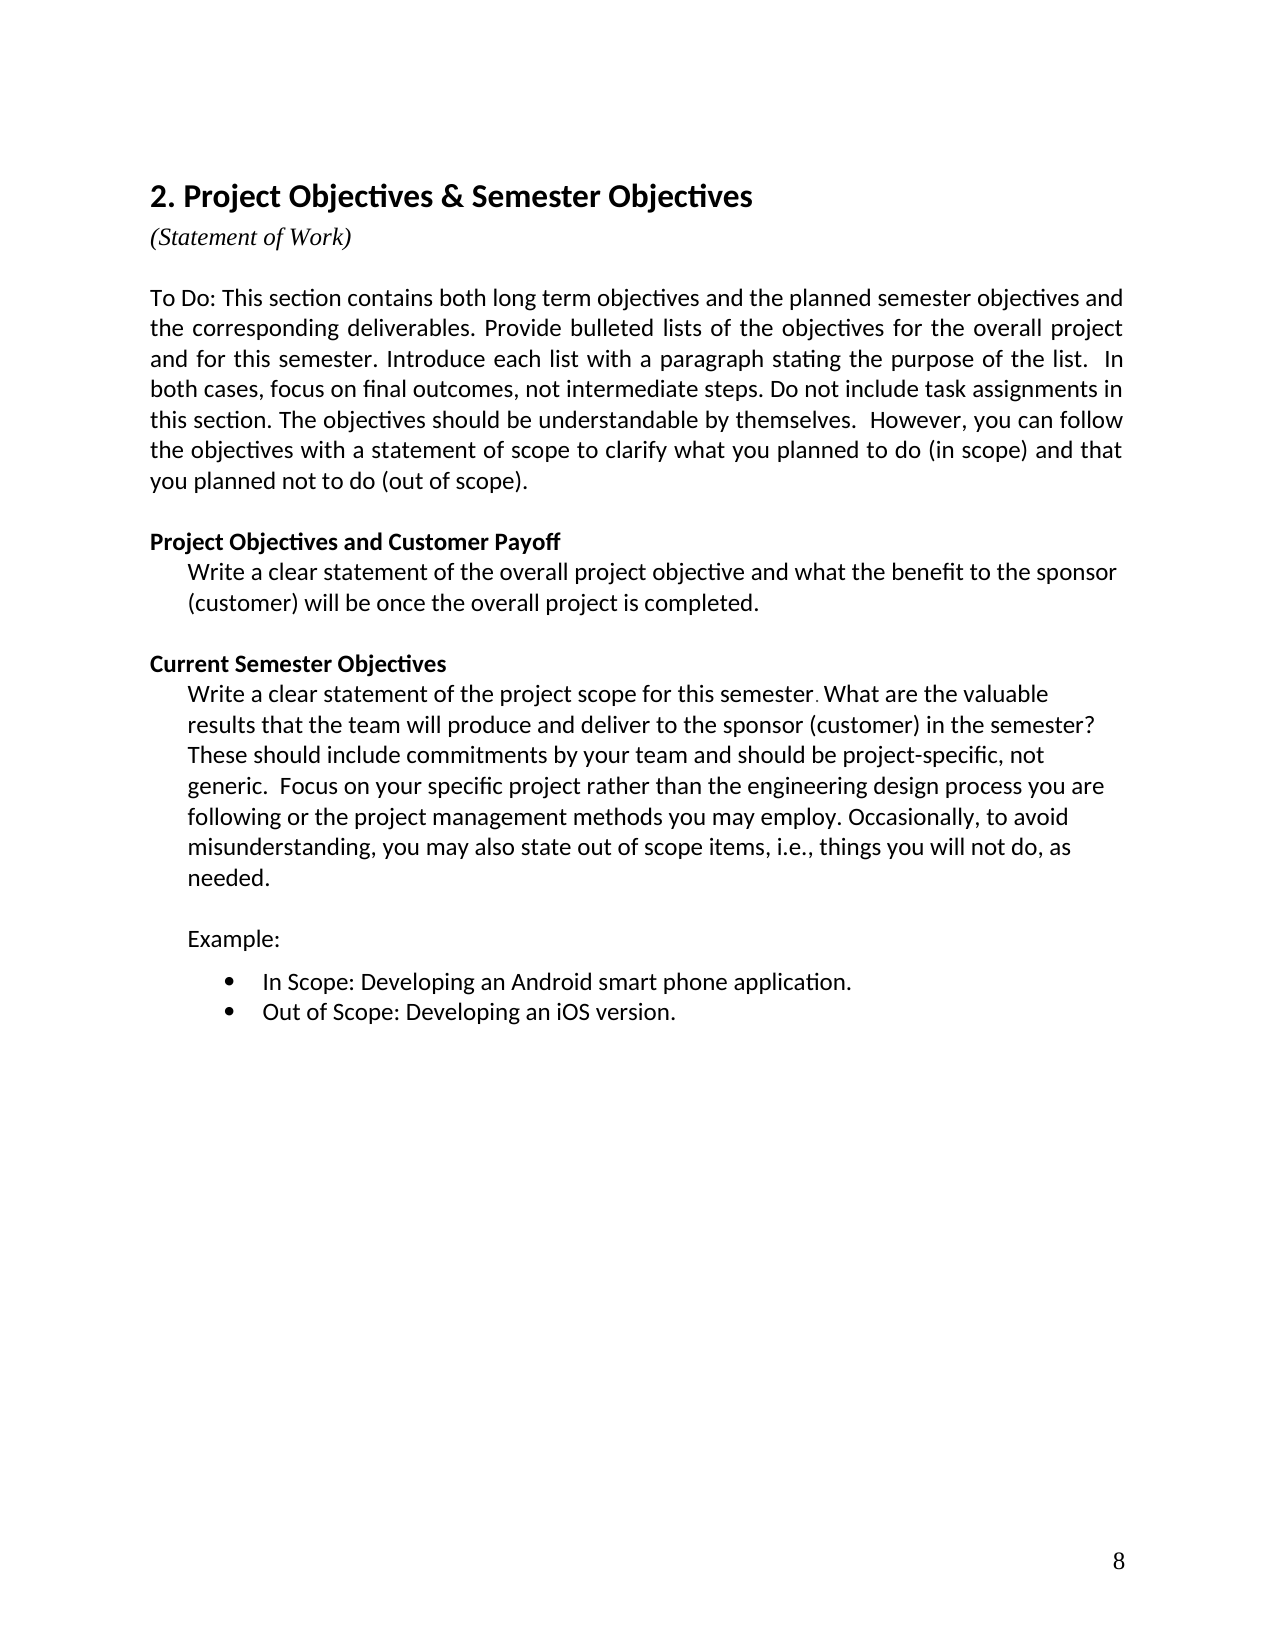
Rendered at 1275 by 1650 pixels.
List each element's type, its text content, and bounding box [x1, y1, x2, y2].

subtitle 2. Project Objectives & Semester Objectives [150, 175, 1125, 216]
text Write a clear statement of the overall project objective and what the benefit to the sponsor (customer) will be once the overall project is completed. [187, 556, 1125, 617]
list Out of Scope: Developing an iOS version. [225, 996, 1125, 1027]
list In Scope: Developing an Android smart phone application. [225, 966, 1125, 996]
text To Do: This section contains both long term objectives and the planned semester objectives and the corresponding deliverables. Provide bulleted lists of the objectives for the overall project and for this semester. Introduce each list with a paragraph stating the purpose of the list. In both cases, focus on final outcomes, not intermediate steps. Do not include task assignments in this section. The objectives should be understandable by themselves. However, you can follow the objectives with a statement of scope to clarify what you planned to do (in scope) and that you planned not to do (out of scope). [150, 282, 1125, 495]
text Project Objectives and Customer Payoff [150, 526, 1125, 556]
text (Statement of Work) [150, 222, 1125, 251]
text Example: [187, 923, 1125, 953]
text Write a clear statement of the project scope for this semester. What are the valuable results that the team will produce and deliver to the sponsor (customer) in the semester? These should include commitments by your team and should be project-specific, not generic. Focus on your specific project rather than the engineering design process you are following or the project management methods you may employ. Occasionally, to avoid misunderstanding, you may also state out of scope items, i.e., things you will not do, as needed. [187, 678, 1125, 892]
text Current Semester Objectives [150, 648, 1125, 678]
